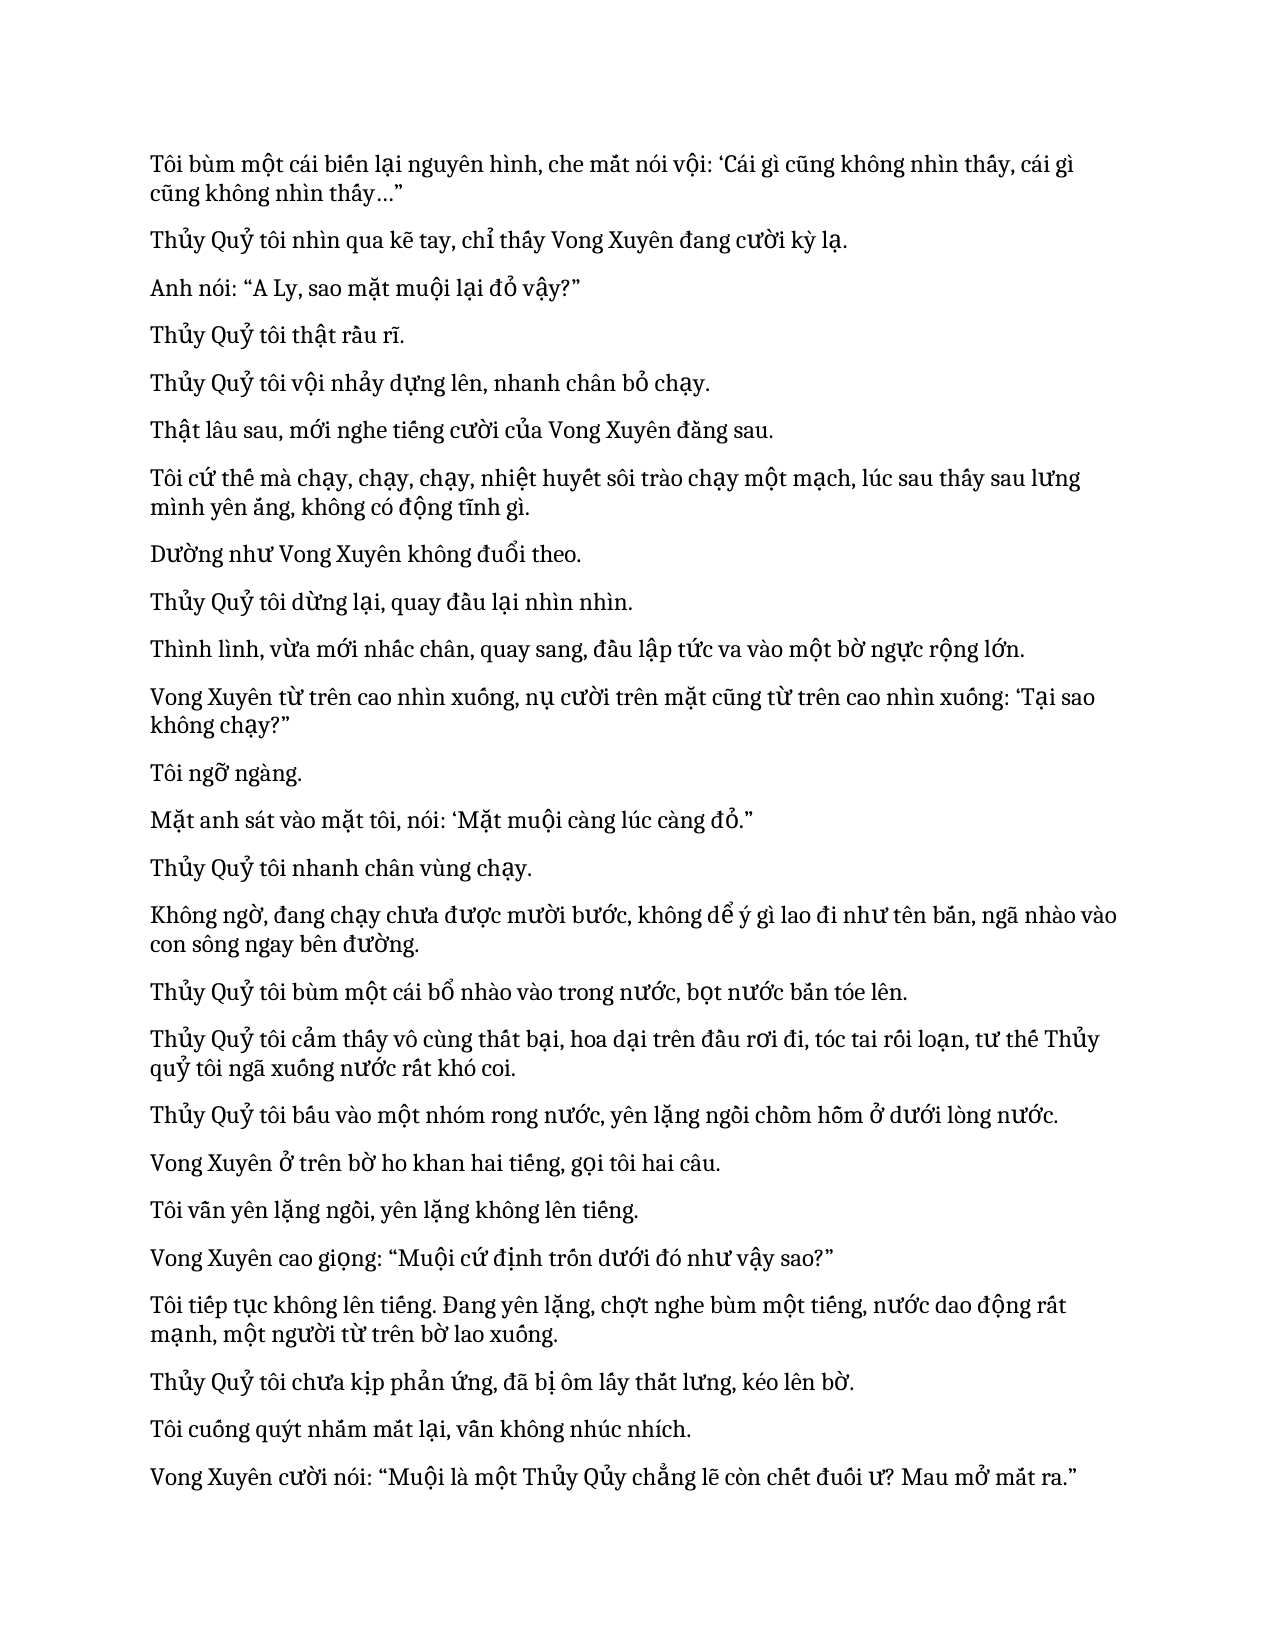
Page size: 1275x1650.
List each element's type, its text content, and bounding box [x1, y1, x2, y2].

text Vong Xuyên cao giọng: “Muội cứ định trốn dưới đó như vậy sao?” [150, 1244, 1125, 1272]
text Thật lâu sau, mới nghe tiếng cười của Vong Xuyên đằng sau. [150, 416, 1125, 445]
text Vong Xuyên ở trên bờ ho khan hai tiếng, gọi tôi hai câu. [150, 1149, 1125, 1177]
text Thủy Quỷ tôi nhìn qua kẽ tay, chỉ thấy Vong Xuyên đang cười kỳ lạ. [150, 226, 1125, 255]
text Thình lình, vừa mới nhấc chân, quay sang, đầu lập tức va vào một bờ ngực rộng lớn. [150, 635, 1125, 664]
text Thủy Quỷ tôi bùm một cái bổ nhào vào trong nước, bọt nước bắn tóe lên. [150, 977, 1125, 1006]
text Vong Xuyên từ trên cao nhìn xuống, nụ cười trên mặt cũng từ trên cao nhìn xuống: ‘Tại sao không chạy?” [150, 682, 1125, 740]
text Thủy Quỷ tôi dừng lại, quay đầu lại nhìn nhìn. [150, 587, 1125, 616]
text Không ngờ, đang chạy chưa được mười bước, không dể ý gì lao đi như tên bắn, ngã nhào vào con sông ngay bên đường. [150, 901, 1125, 959]
text Thủy Quỷ tôi nhanh chân vùng chạy. [150, 854, 1125, 882]
text Tôi bùm một cái biến lại nguyên hình, che mắt nói vội: ‘Cái gì cũng không nhìn thấy, cái gì cũng không nhìn thấy…” [150, 150, 1125, 207]
text Thủy Quỷ tôi vội nhảy dựng lên, nhanh chân bỏ chạy. [150, 369, 1125, 397]
text Tôi vẫn yên lặng ngồi, yên lặng không lên tiếng. [150, 1196, 1125, 1225]
text Tôi tiếp tục không lên tiếng. Đang yên lặng, chợt nghe bùm một tiếng, nước dao động rất mạnh, một người từ trên bờ lao xuống. [150, 1291, 1125, 1349]
text Tôi ngỡ ngàng. [150, 759, 1125, 787]
text Thủy Quỷ tôi cảm thấy vô cùng thất bại, hoa dại trên đầu rơi đi, tóc tai rối loạn, tư thế Thủy quỷ tôi ngã xuống nước rất khó coi. [150, 1025, 1125, 1082]
text Dường như Vong Xuyên không đuổi theo. [150, 540, 1125, 569]
text Thủy Quỷ tôi chưa kịp phản ứng, đã bị ôm lấy thắt lưng, kéo lên bờ. [150, 1367, 1125, 1396]
text Mặt anh sát vào mặt tôi, nói: ‘Mặt muội càng lúc càng đỏ.” [150, 806, 1125, 835]
text Thủy Quỷ tôi bấu vào một nhóm rong nước, yên lặng ngồi chồm hỗm ở dưới lòng nước. [150, 1101, 1125, 1130]
text Tôi cứ thế mà chạy, chạy, chạy, nhiệt huyết sôi trào chạy một mạch, lúc sau thấy sau lưng mình yên ắng, không có động tĩnh gì. [150, 464, 1125, 521]
text Tôi cuống quýt nhắm mắt lại, vẫn không nhúc nhích. [150, 1415, 1125, 1444]
text Vong Xuyên cười nói: “Muội là một Thủy Qủy chẳng lẽ còn chết đuối ư? Mau mở mắt ra.” [150, 1462, 1125, 1491]
text Thủy Quỷ tôi thật rầu rĩ. [150, 321, 1125, 350]
text Anh nói: “A Ly, sao mặt muội lại đỏ vậy?” [150, 274, 1125, 302]
